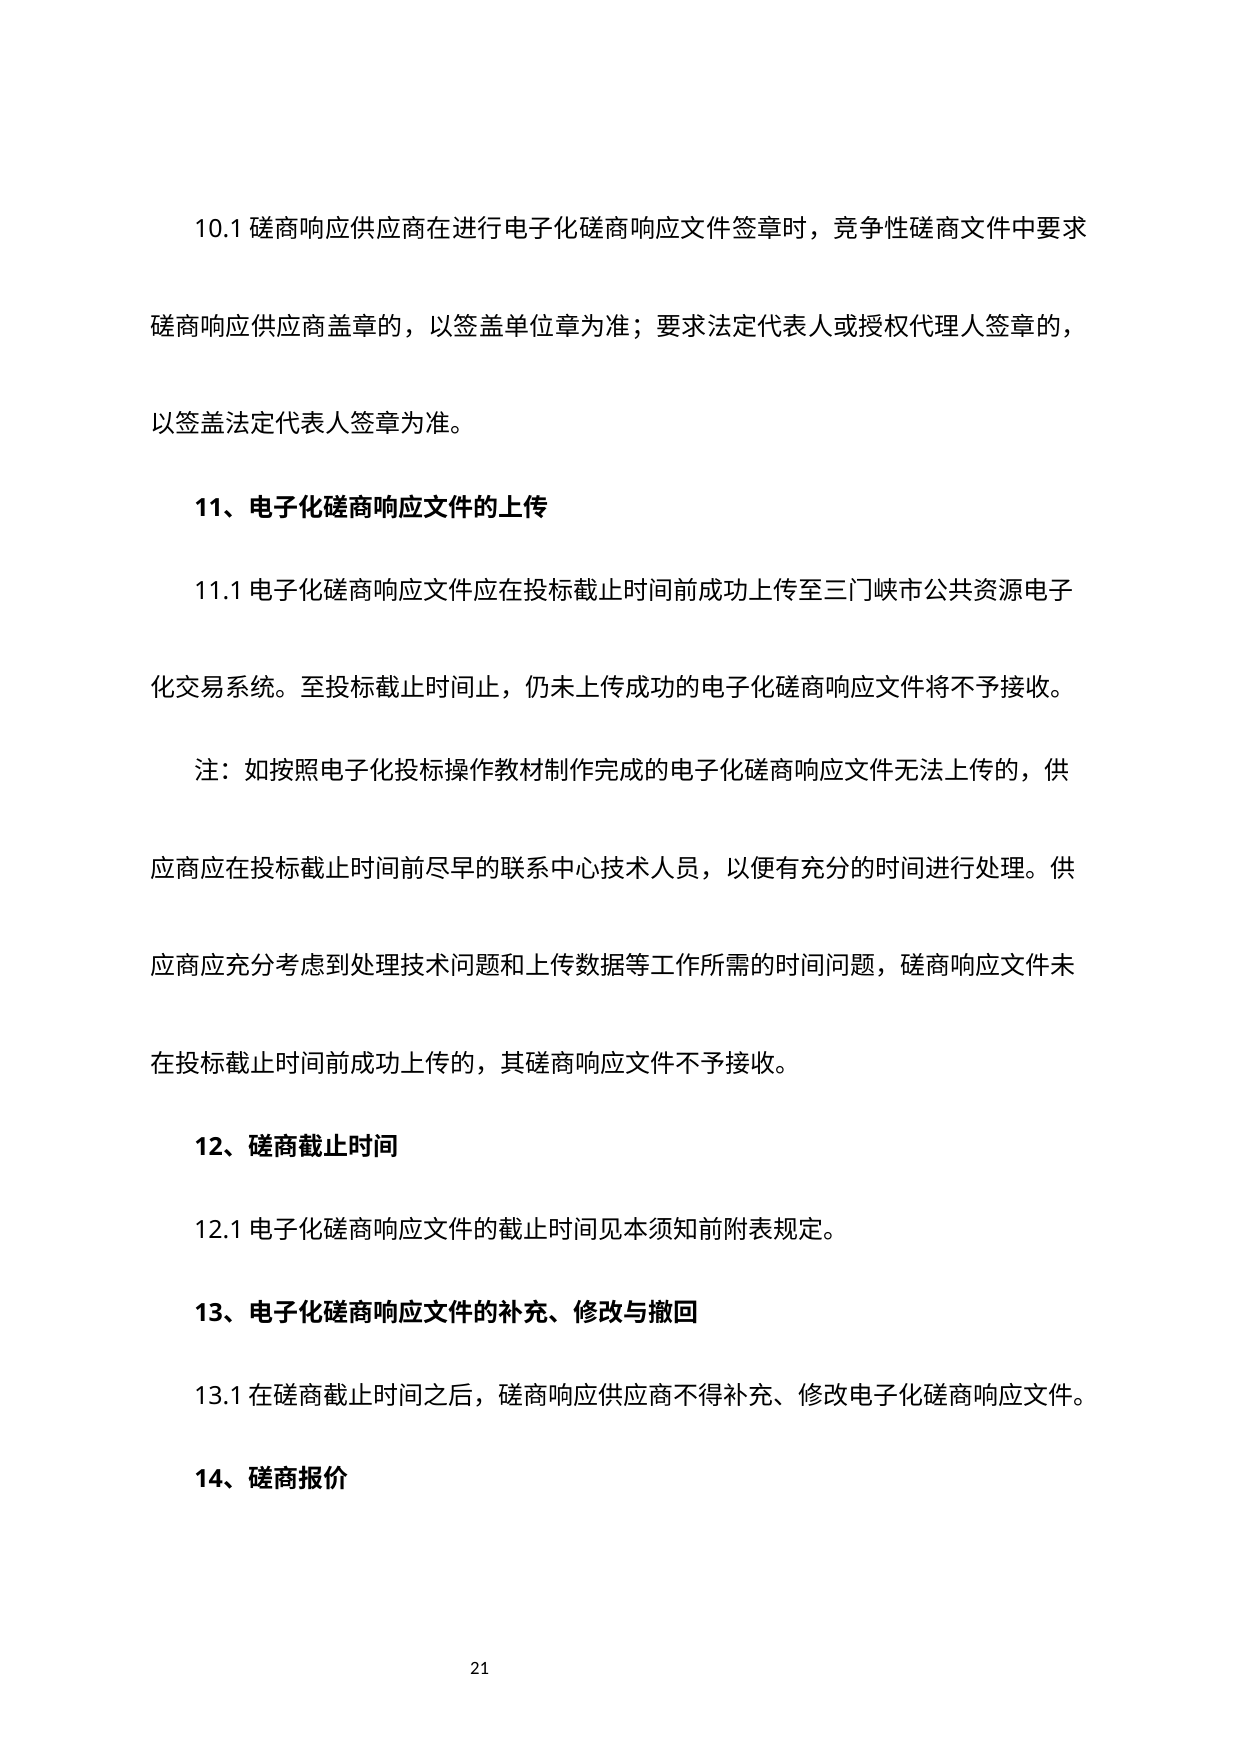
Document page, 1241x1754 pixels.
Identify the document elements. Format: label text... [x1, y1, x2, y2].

text 10.1磋商响应供应商在进行电子化磋商响应文件签章时，竞争性磋商文件中要求磋商响应供应商盖章的，以签盖单位章为准；要求法定代表人或授权代理人签章的，以签盖法定代表人签章为准。 [150, 194, 1088, 454]
text 12、磋商截止时间 [150, 1112, 1088, 1177]
text 13.1在磋商截止时间之后，磋商响应供应商不得补充、修改电子化磋商响应文件。 [150, 1361, 1088, 1426]
text 11.1电子化磋商响应文件应在投标截止时间前成功上传至三门峡市公共资源电子化交易系统。至投标截止时间止，仍未上传成功的电子化磋商响应文件将不予接收。 [150, 556, 1088, 718]
text 14、磋商报价 [150, 1444, 1088, 1509]
text 13、电子化磋商响应文件的补充、修改与撤回 [150, 1278, 1088, 1343]
text 12.1电子化磋商响应文件的截止时间见本须知前附表规定。 [150, 1195, 1088, 1260]
text 11、电子化磋商响应文件的上传 [150, 473, 1088, 538]
text 注：如按照电子化投标操作教材制作完成的电子化磋商响应文件无法上传的，供应商应在投标截止时间前尽早的联系中心技术人员，以便有充分的时间进行处理。供应商应充分考虑到处理技术问题和上传数据等工作所需的时间问题，磋商响应文件未在投标截止时间前成功上传的，其磋商响应文件不予接收。 [150, 736, 1088, 1094]
